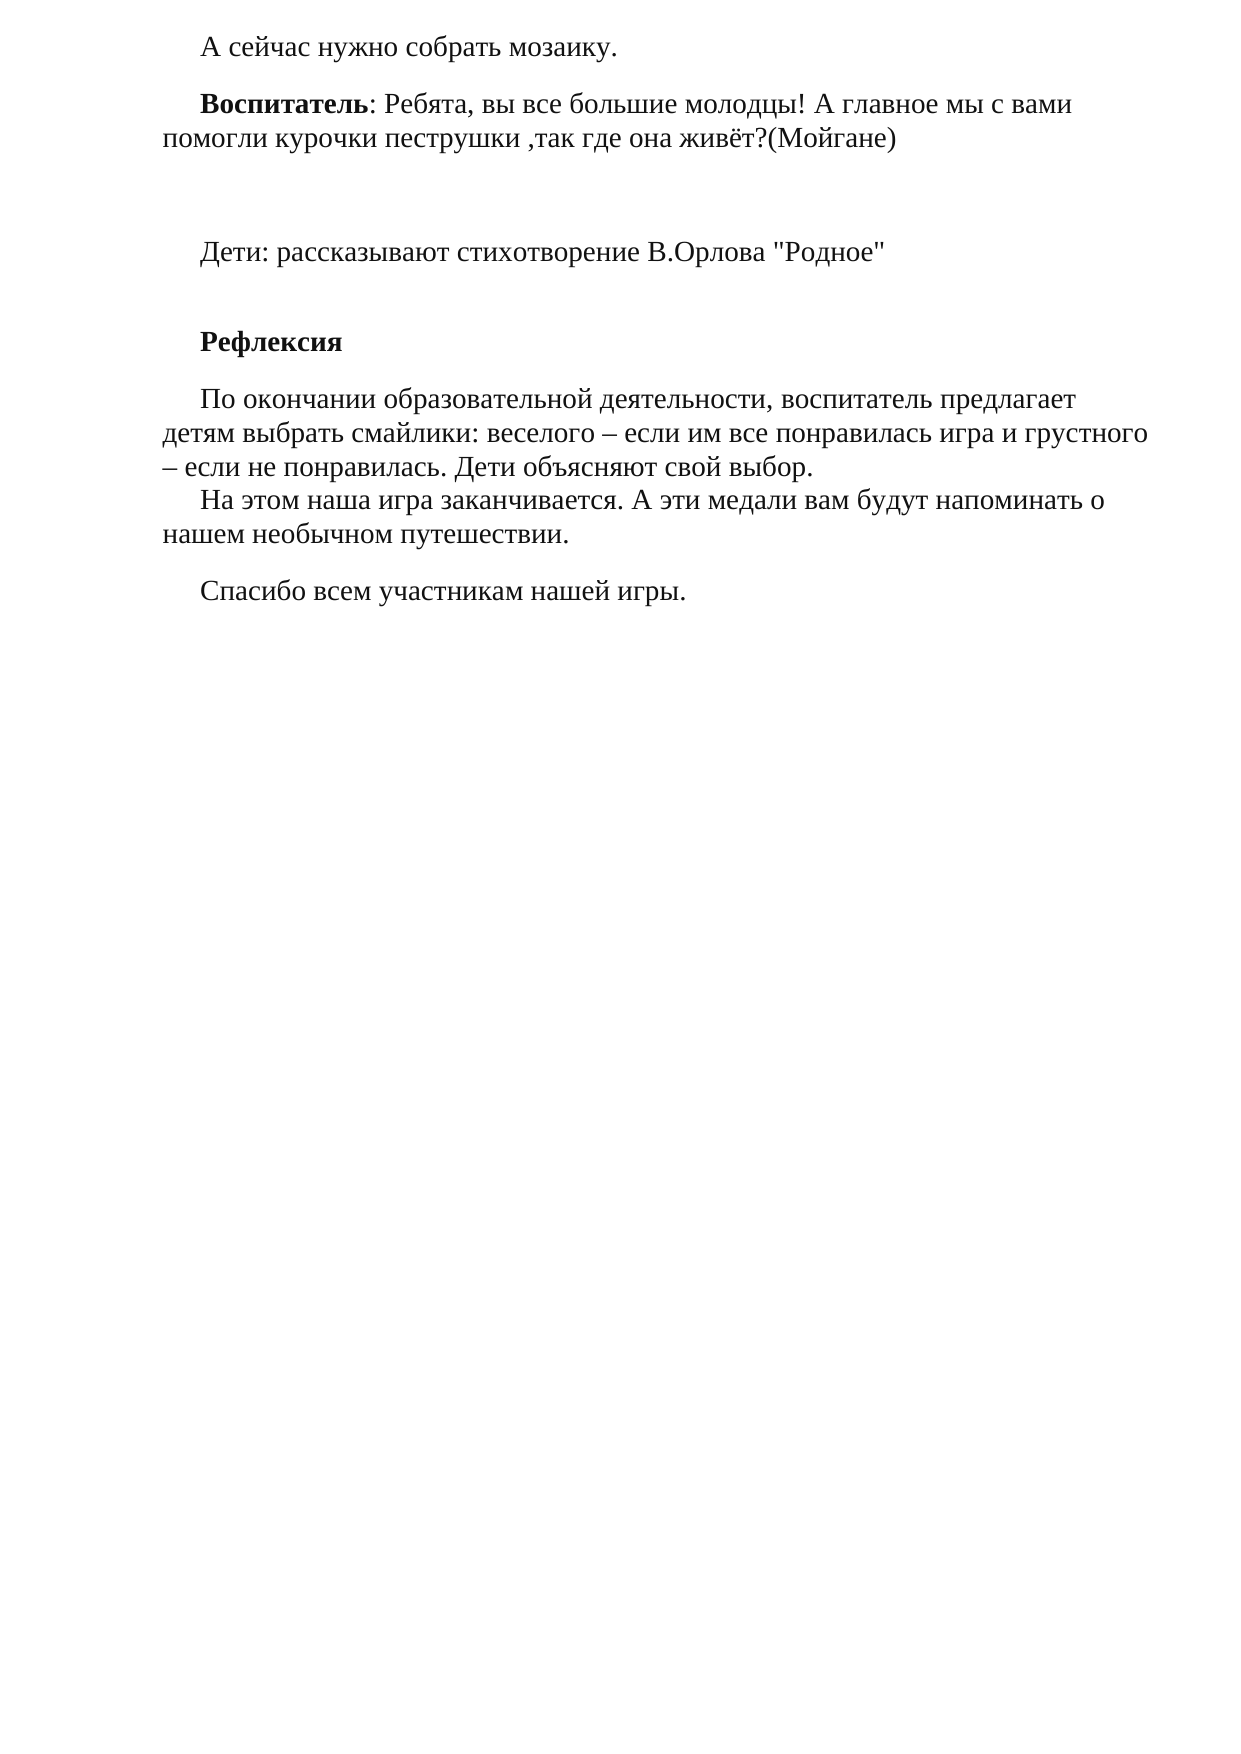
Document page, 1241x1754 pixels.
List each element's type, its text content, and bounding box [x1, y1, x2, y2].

text А сейчас нужно собрать мозаику. [162, 29, 1152, 63]
text По окончании образовательной деятельности, воспитатель предлагает детям выбрать смайлики: веселого – если им все понравилась игра и грустного – если не понравилась. Дети объясняют свой выбор. [162, 382, 1152, 482]
text Спасибо всем участникам нашей игры. [162, 573, 1152, 606]
text На этом наша игра заканчивается. А эти медали вам будут напоминать о нашем необычном путешествии. [162, 482, 1152, 549]
text Рефлексия [162, 324, 1152, 358]
text Воспитатель: Ребята, вы все большие молодцы! А главное мы с вами помогли курочки пеструшки ,так где она живёт?(Мойгане) [162, 87, 1152, 154]
text Дети: рассказывают стихотворение В.Орлова "Родное" [162, 234, 1152, 268]
